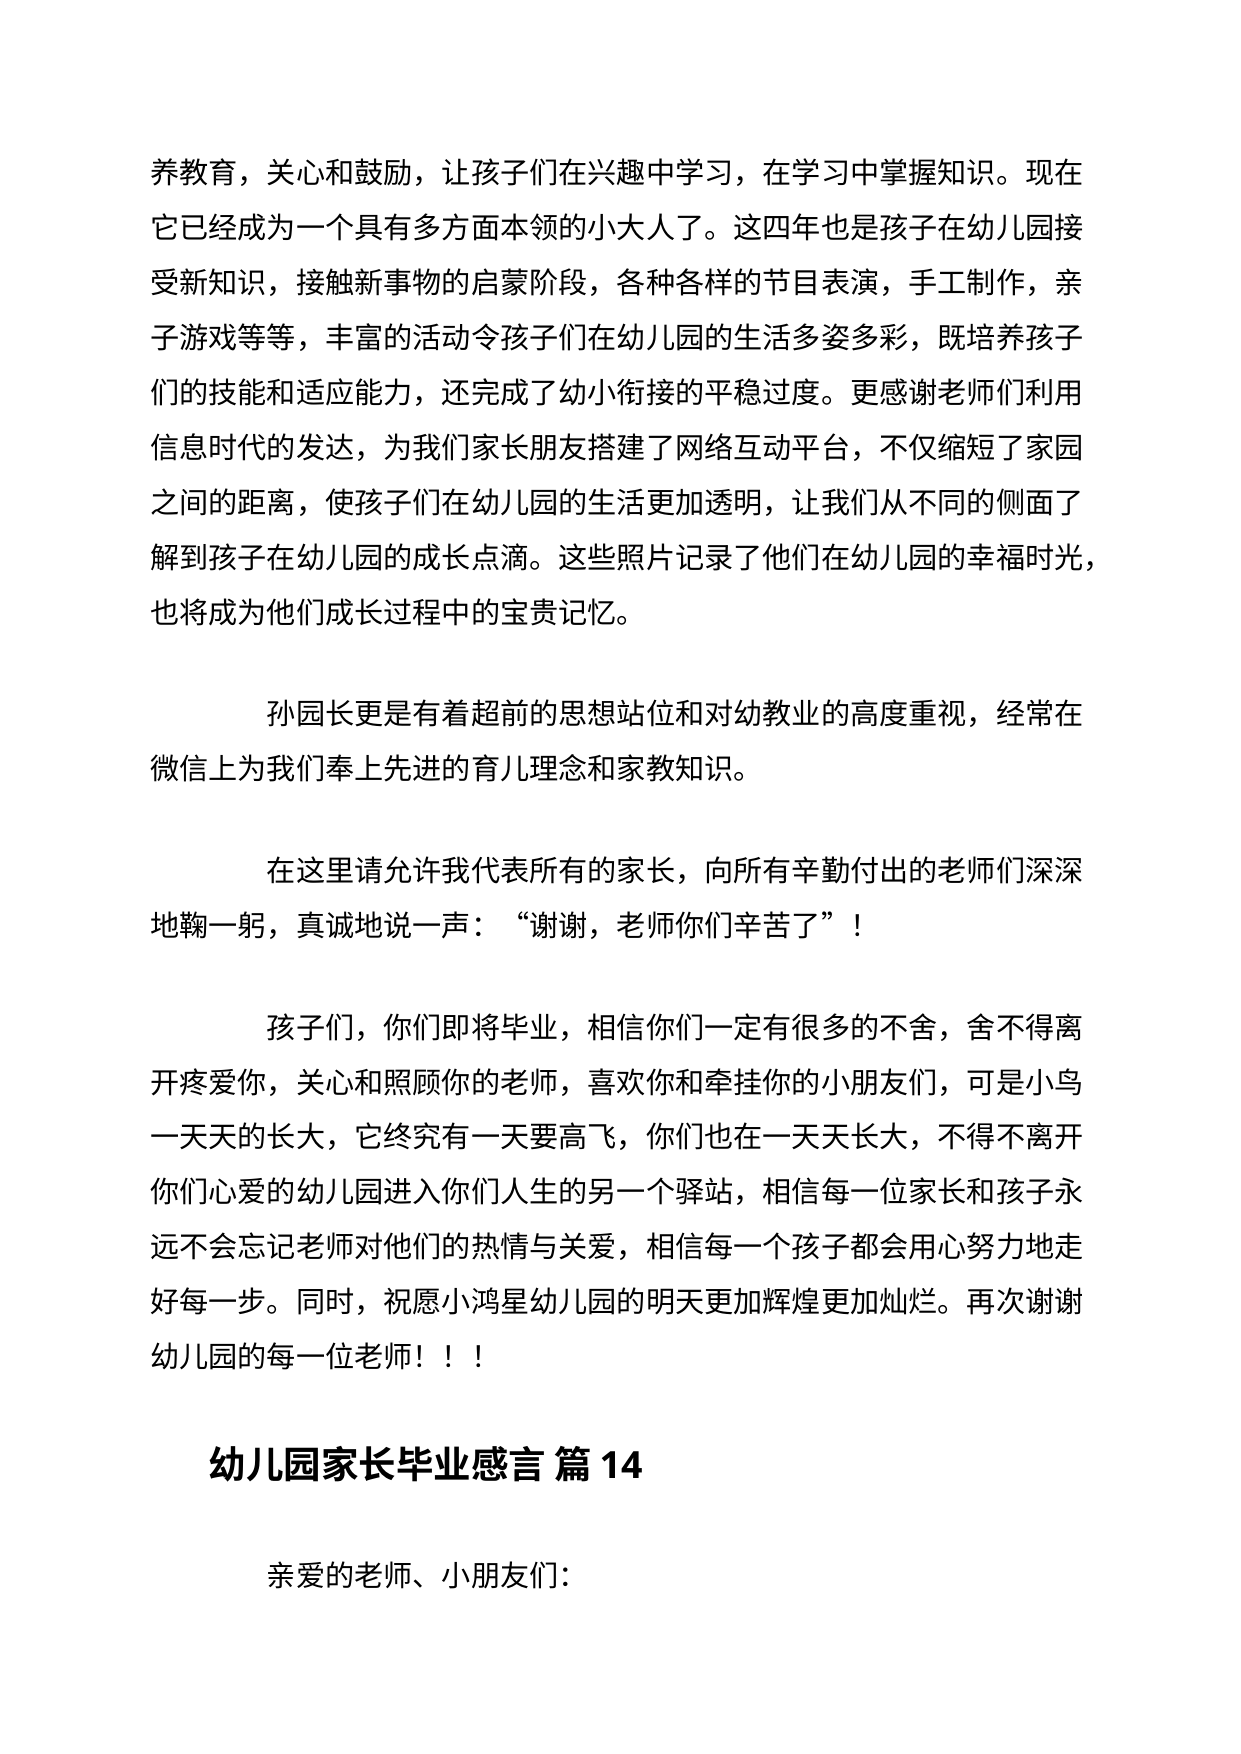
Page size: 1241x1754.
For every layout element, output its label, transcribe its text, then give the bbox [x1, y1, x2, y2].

text 孩子们，你们即将毕业，相信你们一定有很多的不舍，舍不得离开疼爱你，关心和照顾你的老师，喜欢你和牵挂你的小朋友们，可是小鸟一天天的长大，它终究有一天要高飞，你们也在一天天长大，不得不离开你们心爱的幼儿园进入你们人生的另一个驿站，相信每一位家长和孩子永远不会忘记老师对他们的热情与关爱，相信每一个孩子都会用心努力地走好每一步。同时，祝愿小鸿星幼儿园的明天更加辉煌更加灿烂。再次谢谢幼儿园的每一位老师！！！ [150, 1004, 1090, 1376]
text 在这里请允许我代表所有的家长，向所有辛勤付出的老师们深深地鞠一躬，真诚地说一声：“谢谢，老师你们辛苦了”！ [150, 848, 1090, 945]
text 亲爱的老师、小朋友们： [150, 1553, 1090, 1595]
text 幼儿园家长毕业感言 篇14 [150, 1435, 1090, 1490]
text 孙园长更是有着超前的思想站位和对幼教业的高度重视，经常在微信上为我们奉上先进的育儿理念和家教知识。 [150, 691, 1090, 788]
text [150, 150, 1090, 631]
